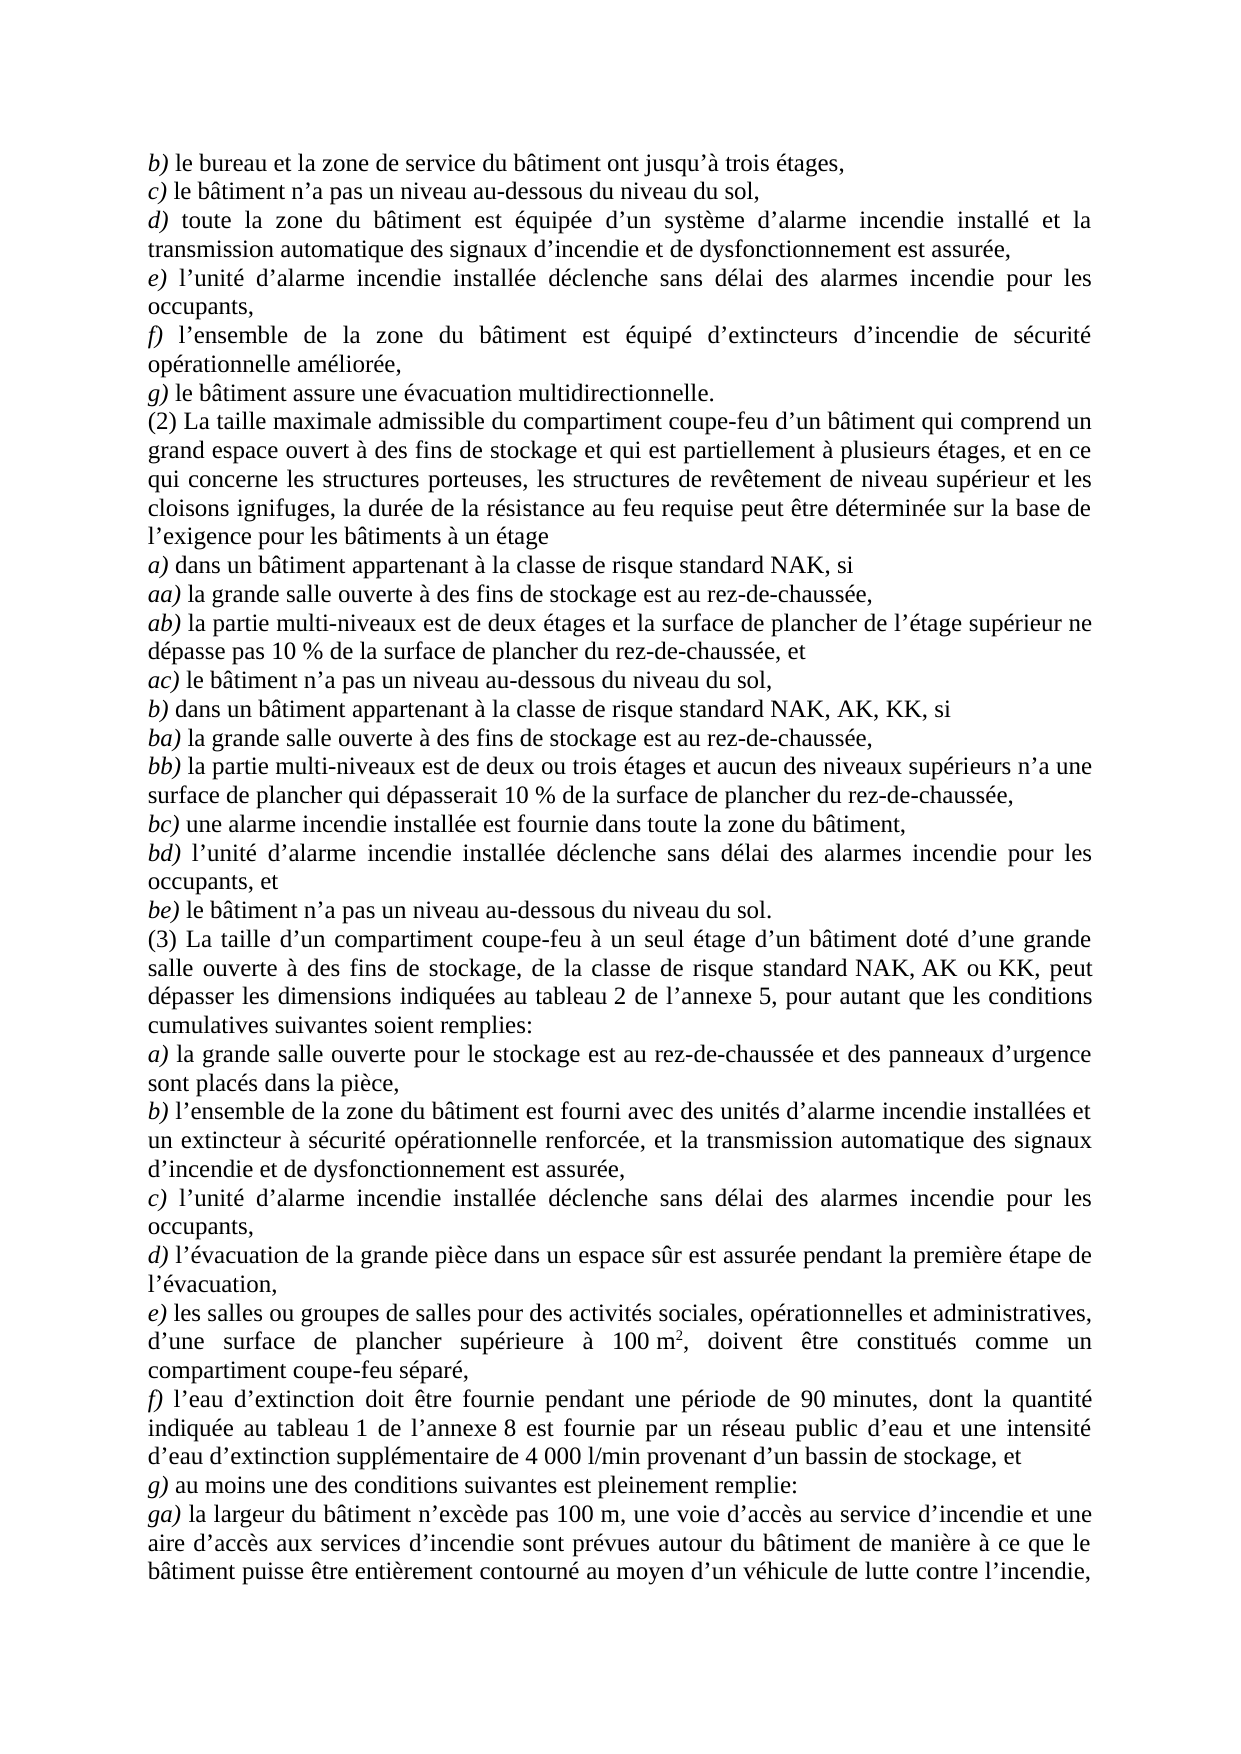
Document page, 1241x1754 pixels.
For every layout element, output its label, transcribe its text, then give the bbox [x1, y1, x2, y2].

text b) l’ensemble de la zone du bâtiment est fourni avec des unités d’alarme incendie installées et un extincteur à sécurité opérationnelle renforcée, et la transmission automatique des signaux d’incendie et de dysfonctionnement est assurée, [148, 1096, 1093, 1183]
text b) le bureau et la zone de service du bâtiment ont jusqu’à trois étages, [148, 148, 1093, 176]
text g) au moins une des conditions suivantes est pleinement remplie: [148, 1470, 1093, 1499]
text a) dans un bâtiment appartenant à la classe de risque standard NAK, si [148, 550, 1093, 579]
text c) l’unité d’alarme incendie installée déclenche sans délai des alarmes incendie pour les occupants, [148, 1183, 1093, 1240]
text ba) la grande salle ouverte à des fins de stockage est au rez-de-chaussée, [148, 723, 1093, 751]
text ac) le bâtiment n’a pas un niveau au-dessous du niveau du sol, [148, 665, 1093, 694]
text e) l’unité d’alarme incendie installée déclenche sans délai des alarmes incendie pour les occupants, [148, 263, 1093, 320]
text be) le bâtiment n’a pas un niveau au-dessous du niveau du sol. [148, 895, 1093, 924]
text g) le bâtiment assure une évacuation multidirectionnelle. [148, 378, 1093, 406]
text e) les salles ou groupes de salles pour des activités sociales, opérationnelles et administratives, d’une surface de plancher supérieure à 100 m2, doivent être constitués comme un compartiment coupe-feu séparé, [148, 1298, 1093, 1384]
text aa) la grande salle ouverte à des fins de stockage est au rez-de-chaussée, [148, 579, 1093, 608]
text bb) la partie multi-niveaux est de deux ou trois étages et aucun des niveaux supérieurs n’a une surface de plancher qui dépasserait 10 % de la surface de plancher du rez-de-chaussée, [148, 751, 1093, 809]
text bc) une alarme incendie installée est fournie dans toute la zone du bâtiment, [148, 809, 1093, 838]
text (3) La taille d’un compartiment coupe-feu à un seul étage d’un bâtiment doté d’une grande salle ouverte à des fins de stockage, de la classe de risque standard NAK, AK ou KK, peut dépasser les dimensions indiquées au tableau 2 de l’annexe 5, pour autant que les conditions cumulatives suivantes soient remplies: [148, 924, 1093, 1039]
text bd) l’unité d’alarme incendie installée déclenche sans délai des alarmes incendie pour les occupants, et [148, 838, 1093, 895]
text c) le bâtiment n’a pas un niveau au-dessous du niveau du sol, [148, 176, 1093, 205]
text f) l’ensemble de la zone du bâtiment est équipé d’extincteurs d’incendie de sécurité opérationnelle améliorée, [148, 320, 1093, 378]
text d) toute la zone du bâtiment est équipée d’un système d’alarme incendie installé et la transmission automatique des signaux d’incendie et de dysfonctionnement est assurée, [148, 205, 1093, 263]
text (2) La taille maximale admissible du compartiment coupe-feu d’un bâtiment qui comprend un grand espace ouvert à des fins de stockage et qui est partiellement à plusieurs étages, et en ce qui concerne les structures porteuses, les structures de revêtement de niveau supérieur et les cloisons ignifuges, la durée de la résistance au feu requise peut être déterminée sur la base de l’exigence pour les bâtiments à un étage [148, 406, 1093, 550]
text a) la grande salle ouverte pour le stockage est au rez-de-chaussée et des panneaux d’urgence sont placés dans la pièce, [148, 1039, 1093, 1096]
text d) l’évacuation de la grande pièce dans un espace sûr est assurée pendant la première étape de l’évacuation, [148, 1240, 1093, 1298]
text b) dans un bâtiment appartenant à la classe de risque standard NAK, AK, KK, si [148, 694, 1093, 723]
text f) l’eau d’extinction doit être fournie pendant une période de 90 minutes, dont la quantité indiquée au tableau 1 de l’annexe 8 est fournie par un réseau public d’eau et une intensité d’eau d’extinction supplémentaire de 4 000 l/min provenant d’un bassin de stockage, et [148, 1384, 1093, 1470]
text ab) la partie multi-niveaux est de deux étages et la surface de plancher de l’étage supérieur ne dépasse pas 10 % de la surface de plancher du rez-de-chaussée, et [148, 608, 1093, 665]
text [148, 1499, 1093, 1585]
